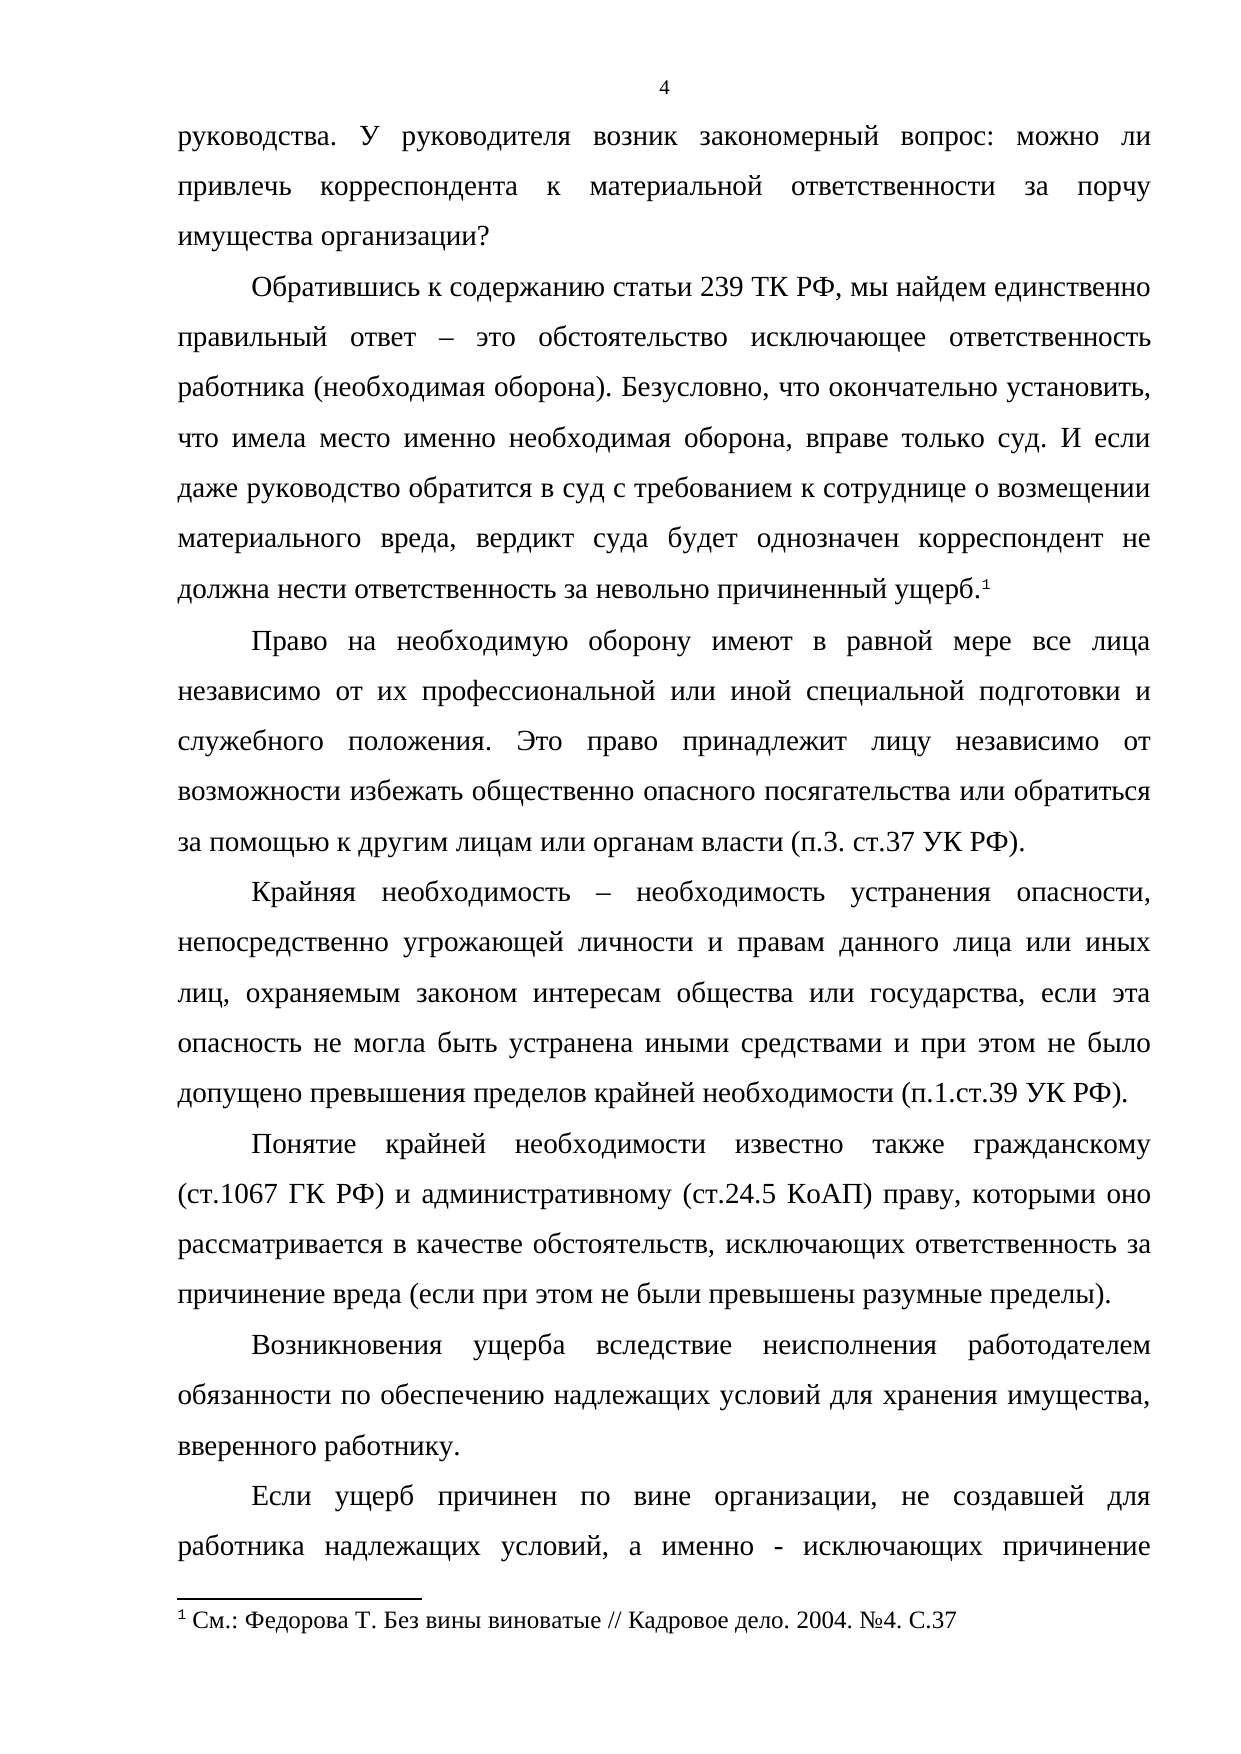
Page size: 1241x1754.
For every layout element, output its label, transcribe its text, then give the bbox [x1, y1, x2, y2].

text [177, 1478, 1152, 1562]
text Возникновения ущерба вследствие неисполнения работодателем обязанности по обеспечению надлежащих условий для хранения имущества, вверенного работнику. [177, 1327, 1152, 1461]
text Понятие крайней необходимости известно также гражданскому (ст.1067 ГК РФ) и административному (ст.24.5 КоАП) праву, которыми оно рассматривается в качестве обстоятельств, исключающих ответственность за причинение вреда (если при этом не были превышены разумные пределы). [177, 1126, 1152, 1310]
text Крайняя необходимость – необходимость устранения опасности, непосредственно угрожающей личности и правам данного лица или иных лиц, охраняемым законом интересам общества или государства, если эта опасность не могла быть устранена иными средствами и при этом не было допущено превышения пределов крайней необходимости (п.1.ст.39 УК РФ). [177, 874, 1152, 1109]
text Право на необходимую оборону имеют в равной мере все лица независимо от их профессиональной или иной специальной подготовки и служебного положения. Это право принадлежит лицу независимо от возможности избежать общественно опасного посягательства или обратиться за помощью к другим лицам или органам власти (п.3. ст.37 УК РФ). [177, 623, 1152, 858]
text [177, 118, 1152, 252]
text Обратившись к содержанию статьи 239 ТК РФ, мы найдем единственно правильный ответ – это обстоятельство исключающее ответственность работника (необходимая оборона). Безусловно, что окончательно установить, что имела место именно необходимая оборона, вправе только суд. И если даже руководство обратится в суд с требованием к сотруднице о возмещении материального вреда, вердикт суда будет однозначен корреспондент не должна нести ответственность за невольно причиненный ущерб. [177, 269, 1152, 606]
